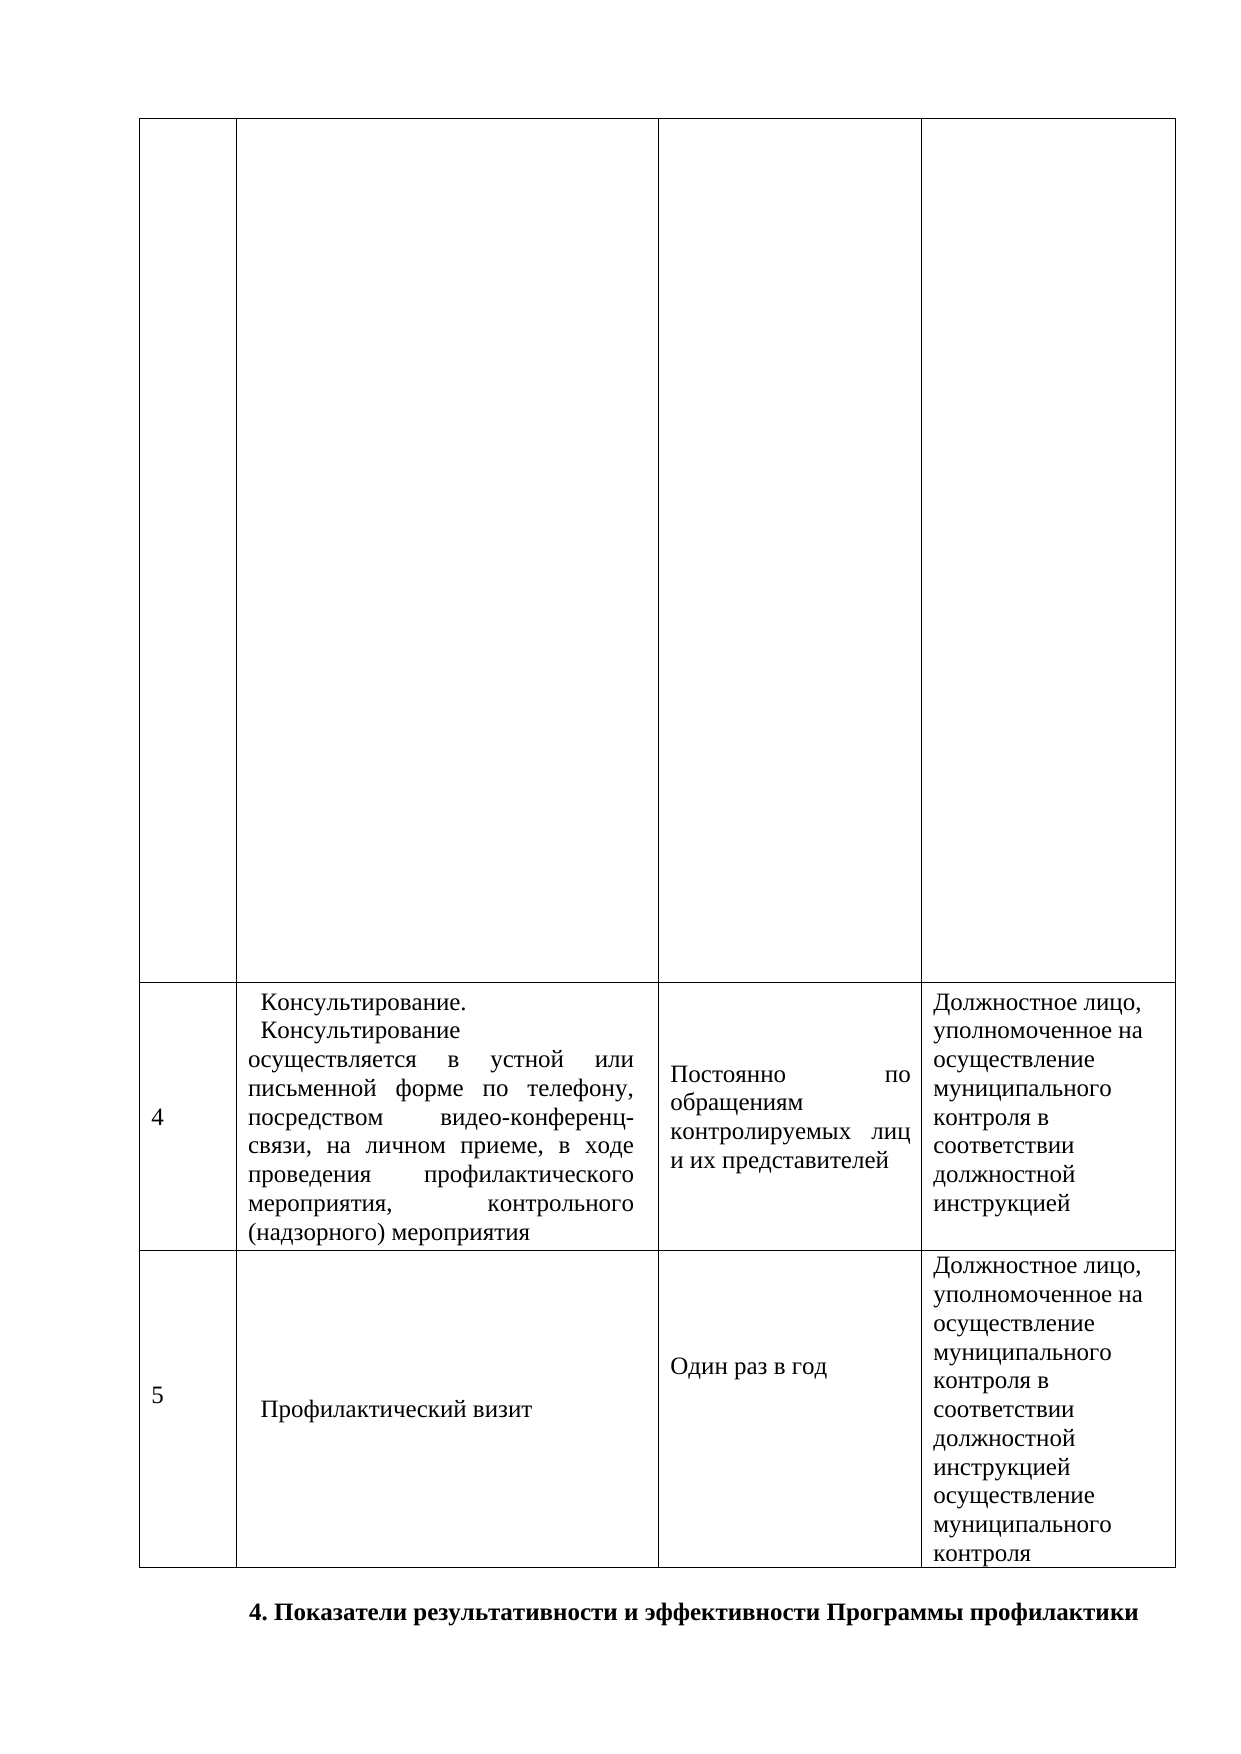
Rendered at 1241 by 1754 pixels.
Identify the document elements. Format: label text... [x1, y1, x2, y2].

table_cell Постоянно по обращениям контролируемых лиц и их представителей [659, 983, 921, 1249]
table_cell Один раз в год [659, 1251, 921, 1567]
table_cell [237, 119, 658, 982]
table_cell 3 [140, 119, 236, 982]
table_cell 4 [140, 983, 236, 1249]
table_cell 5 [140, 1251, 236, 1567]
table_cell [922, 119, 1175, 982]
table_cell Профилактический визит [237, 1251, 658, 1567]
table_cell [659, 119, 921, 982]
table_cell Должностное лицо, уполномоченное на осуществление муниципального контроля в соответствии должностной инструкцией [922, 983, 1175, 1249]
text 4. Показатели результативности и эффективности Программы профилактики [177, 1597, 1152, 1625]
table_cell Должностное лицо, уполномоченное на осуществление муниципального контроля в соответствии должностной инструкцией осуществление муниципального контроля [922, 1251, 1175, 1567]
table_cell Консультирование. Консультирование осуществляется в устной или письменной форме по телефону, посредством видео-конференц-связи, на личном приеме, в ходе проведения профилактического мероприятия, контрольного (надзорного) мероприятия [237, 983, 658, 1249]
